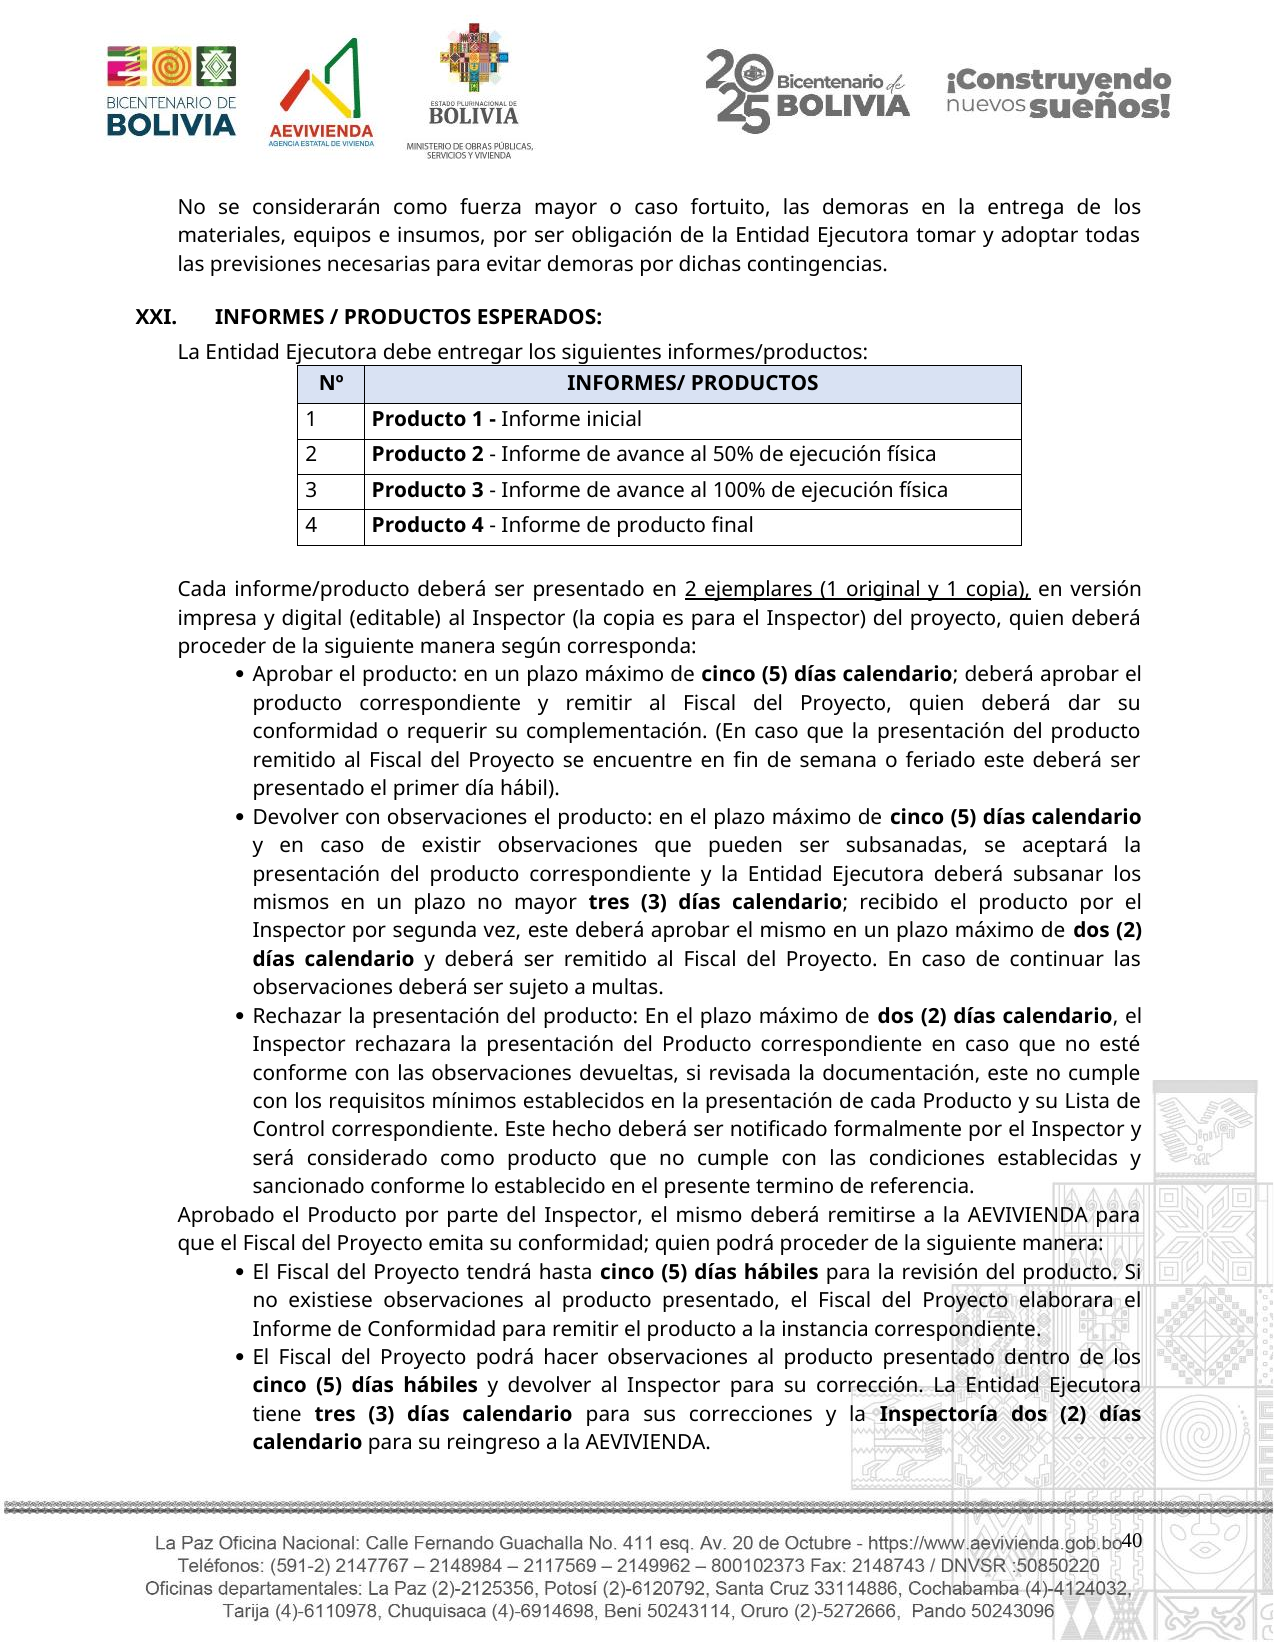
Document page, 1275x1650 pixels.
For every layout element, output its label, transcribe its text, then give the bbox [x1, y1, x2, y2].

picture [0, 0, 1274, 1642]
table_cell Producto 3 - Informe de avance al 100% de ejecución física [365, 475, 1021, 509]
table_cell Producto 4 - Informe de producto final [365, 510, 1021, 545]
table_cell 2 [298, 440, 364, 474]
table_header INFORMES/ PRODUCTOS [365, 366, 1021, 403]
text Cada informe/producto deberá ser presentado en 2 ejemplares (1 original y 1 copia), en versión impresa y digital (editable) al Inspector (la copia es para el Inspector) del proyecto, quien deberá proceder de la siguiente manera según corresponda: [177, 574, 1142, 659]
table_header Nº [298, 366, 364, 403]
table_cell 3 [298, 475, 364, 509]
text Aprobado el Producto por parte del Inspector, el mismo deberá remitirse a la AEVIVIENDA para que el Fiscal del Proyecto emita su conformidad; quien podrá proceder de la siguiente manera: [177, 1200, 1142, 1257]
list Rechazar la presentación del producto: En el plazo máximo de dos (2) días calendario, el Inspector rechazara la presentación del Producto correspondiente en caso que no esté conforme con las observaciones devueltas, si revisada la documentación, este no cumple con los requisitos mínimos establecidos en la presentación de cada Producto y su Lista de Control correspondiente. Este hecho deberá ser notificado formalmente por el Inspector y será considerado como producto que no cumple con las condiciones establecidas y sancionado conforme lo establecido en el presente termino de referencia. [236, 1001, 1142, 1200]
text No se considerarán como fuerza mayor o caso fortuito, las demoras en la entrega de los materiales, equipos e insumos, por ser obligación de la Entidad Ejecutora tomar y adoptar todas las previsiones necesarias para evitar demoras por dichas contingencias. [177, 192, 1142, 277]
list El Fiscal del Proyecto tendrá hasta cinco (5) días hábiles para la revisión del producto. Si no existiese observaciones al producto presentado, el Fiscal del Proyecto elaborara el Informe de Conformidad para remitir el producto a la instancia correspondiente. [236, 1257, 1142, 1342]
table_cell Producto 2 - Informe de avance al 50% de ejecución física [365, 440, 1021, 474]
table_cell 1 [298, 404, 364, 438]
list Aprobar el producto: en un plazo máximo de cinco (5) días calendario; deberá aprobar el producto correspondiente y remitir al Fiscal del Proyecto, quien deberá dar su conformidad o requerir su complementación. (En caso que la presentación del producto remitido al Fiscal del Proyecto se encuentre en fin de semana o feriado este deberá ser presentado el primer día hábil). [236, 659, 1142, 802]
table_cell Producto 1 - Informe inicial [365, 404, 1021, 438]
table_cell 4 [298, 510, 364, 545]
list INFORMES / PRODUCTOS ESPERADOS: [177, 302, 1142, 331]
list El Fiscal del Proyecto podrá hacer observaciones al producto presentado dentro de los cinco (5) días hábiles y devolver al Inspector para su corrección. La Entidad Ejecutora tiene tres (3) días calendario para sus correcciones y la Inspectoría dos (2) días calendario para su reingreso a la AEVIVIENDA. [236, 1342, 1142, 1456]
list Devolver con observaciones el producto: en el plazo máximo de cinco (5) días calendario y en caso de existir observaciones que pueden ser subsanadas, se aceptará la presentación del producto correspondiente y la Entidad Ejecutora deberá subsanar los mismos en un plazo no mayor tres (3) días calendario; recibido el producto por el Inspector por segunda vez, este deberá aprobar el mismo en un plazo máximo de dos (2) días calendario y deberá ser remitido al Fiscal del Proyecto. En caso de continuar las observaciones deberá ser sujeto a multas. [236, 802, 1142, 1001]
text La Entidad Ejecutora debe entregar los siguientes informes/productos: [177, 337, 1142, 365]
